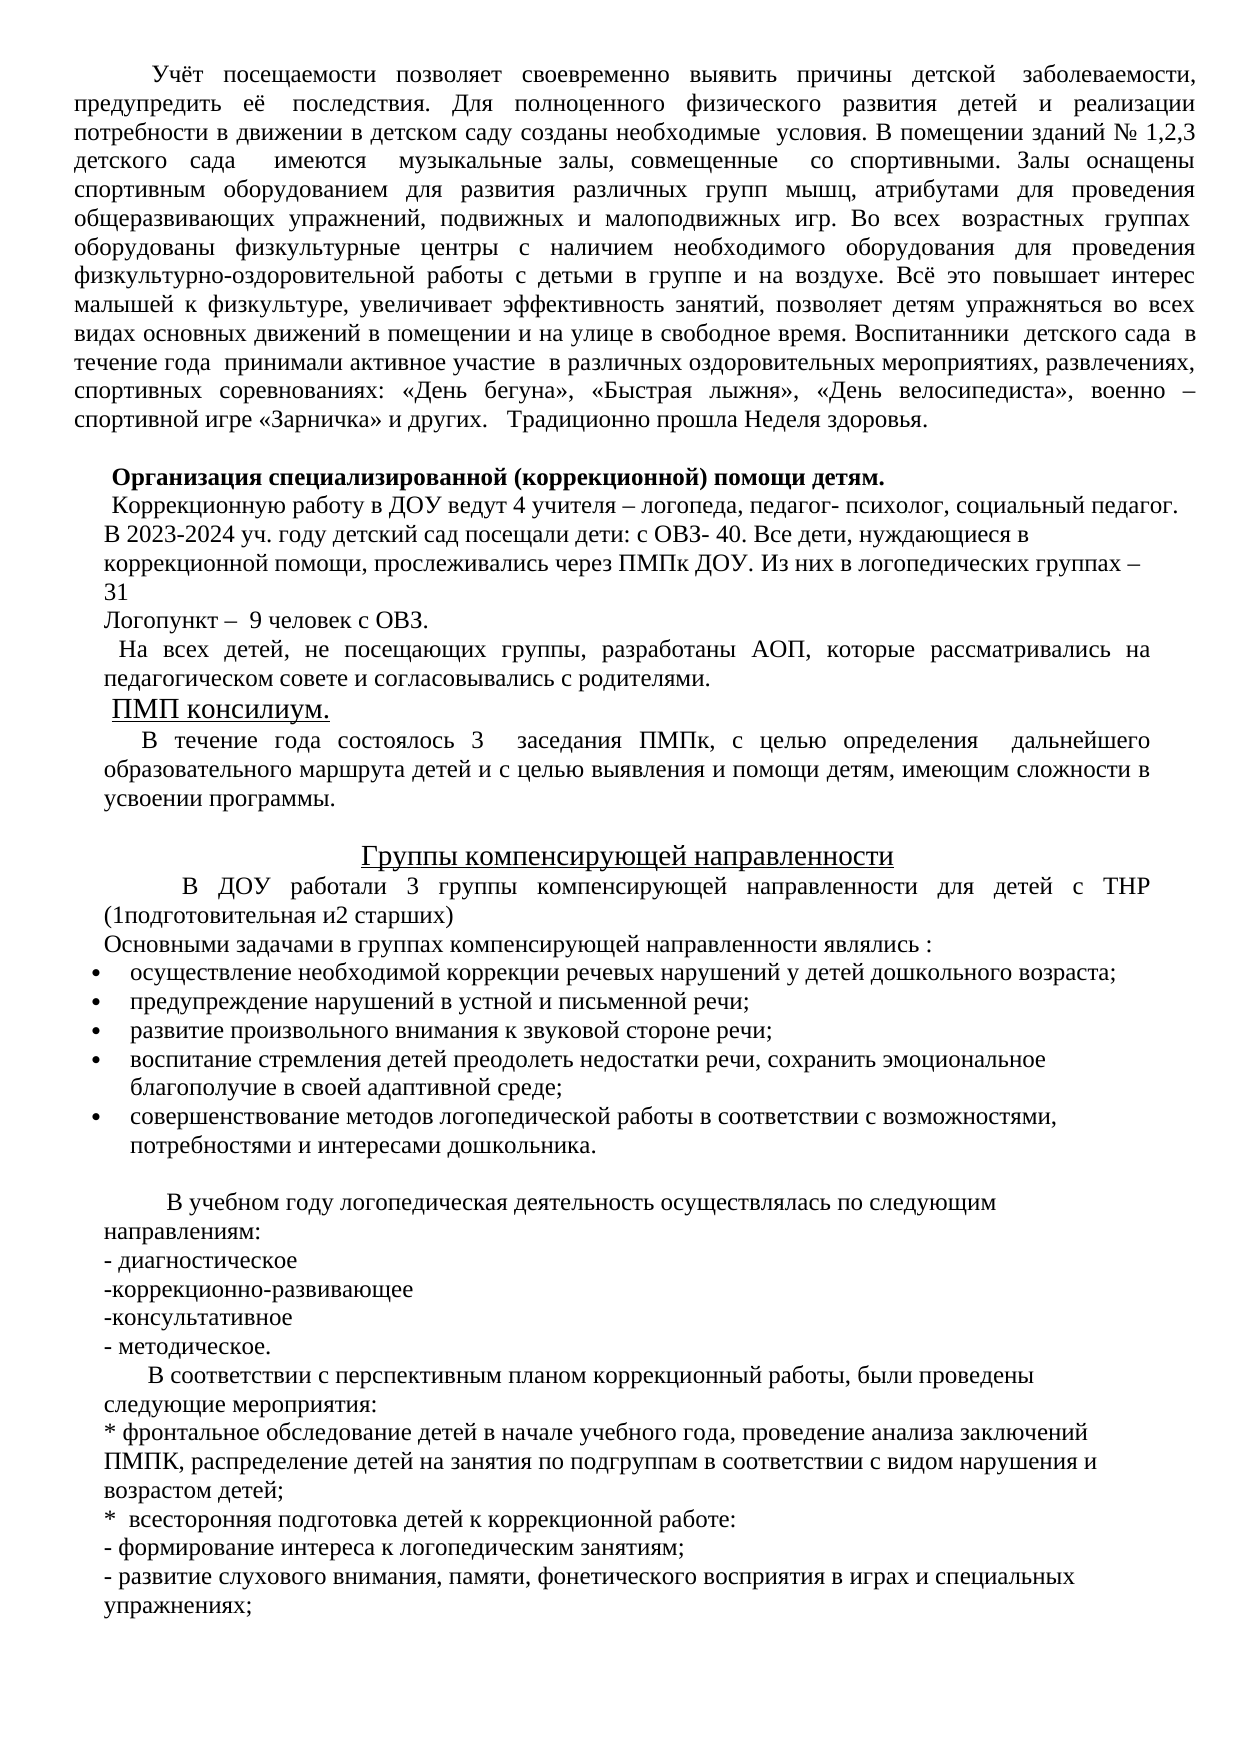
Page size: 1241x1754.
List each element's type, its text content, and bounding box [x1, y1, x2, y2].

list предупреждение нарушений в устной и письменной речи; [92, 986, 1152, 1015]
text В 2023-2024 уч. году детский сад посещали дети: с ОВЗ- 40. Все дети, нуждающиеся в коррекционной помощи, прослеживались через ПМПк ДОУ. Из них в логопедических группах – 31 [103, 519, 1152, 605]
text В соответствии с перспективным планом коррекционный работы, были проведены следующие мероприятия: [103, 1360, 1152, 1417]
text Организация специализированной (коррекционной) помощи детям. [74, 462, 1196, 490]
text -коррекционно-развивающее [103, 1274, 1152, 1302]
text - методическое. [103, 1331, 1152, 1360]
text ПМП консилиум. [74, 692, 1196, 725]
list осуществление необходимой коррекции речевых нарушений у детей дошкольного возраста; [92, 957, 1152, 986]
text Логопункт – 9 человек с ОВЗ. [103, 605, 1152, 634]
text Учёт посещаемости позволяет своевременно выявить причины детской заболеваемости, предупредить её последствия. Для полноценного физического развития детей и реализации потребности в движении в детском саду созданы необходимые условия. В помещении зданий № 1,2,3 детского сада имеются музыкальные залы, совмещенные со спортивными. Залы оснащены спортивным оборудованием для развития различных групп мышц, атрибутами для проведения общеразвивающих упражнений, подвижных и малоподвижных игр. Во всех возрастных группах оборудованы физкультурные центры с наличием необходимого оборудования для проведения физкультурно-оздоровительной работы с детьми в группе и на воздухе. Всё это повышает интерес малышей к физкультуре, увеличивает эффективность занятий, позволяет детям упражняться во всех видах основных движений в помещении и на улице в свободное время. Воспитанники детского сада в течение года принимали активное участие в различных оздоровительных мероприятиях, развлечениях, спортивных соревнованиях: «День бегуна», «Быстрая лыжня», «День велосипедиста», военно – спортивной игре «Зарничка» и других. Традиционно прошла Неделя здоровья. [74, 59, 1196, 433]
text В учебном году логопедическая деятельность осуществлялась по следующим направлениям: [103, 1187, 1152, 1245]
text Основными задачами в группах компенсирующей направленности являлись : [103, 929, 1152, 957]
text В течение года состоялось 3 заседания ПМПк, с целью определения дальнейшего образовательного маршрута детей и с целью выявления и помощи детям, имеющим сложности в усвоении программы. [103, 725, 1152, 811]
text - развитие слухового внимания, памяти, фонетического восприятия в играх и специальных упражнениях; [103, 1561, 1152, 1619]
text - диагностическое [103, 1245, 1152, 1274]
text На всех детей, не посещающих группы, разработаны АОП, которые рассматривались на педагогическом совете и согласовывались с родителями. [103, 634, 1152, 692]
list совершенствование методов логопедической работы в соответствии с возможностями, потребностями и интересами дошкольника. [92, 1101, 1152, 1159]
text * фронтальное обследование детей в начале учебного года, проведение анализа заключений ПМПК, распределение детей на занятия по подгруппам в соответствии с видом нарушения и возрастом детей; [103, 1417, 1152, 1504]
text В ДОУ работали 3 группы компенсирующей направленности для детей с ТНР (1подготовительная и2 старших) [103, 871, 1152, 929]
text Коррекционную работу в ДОУ ведут 4 учителя – логопеда, педагог- психолог, социальный педагог. [74, 490, 1196, 519]
list воспитание стремления детей преодолеть недостатки речи, сохранить эмоциональное благополучие в своей адаптивной среде; [92, 1044, 1152, 1101]
list развитие произвольного внимания к звуковой стороне речи; [92, 1015, 1152, 1044]
text - формирование интереса к логопедическим занятиям; [103, 1532, 1152, 1561]
text -консультативное [103, 1302, 1152, 1331]
text Группы компенсирующей направленности [103, 838, 1152, 871]
text * всесторонняя подготовка детей к коррекционной работе: [103, 1504, 1152, 1532]
